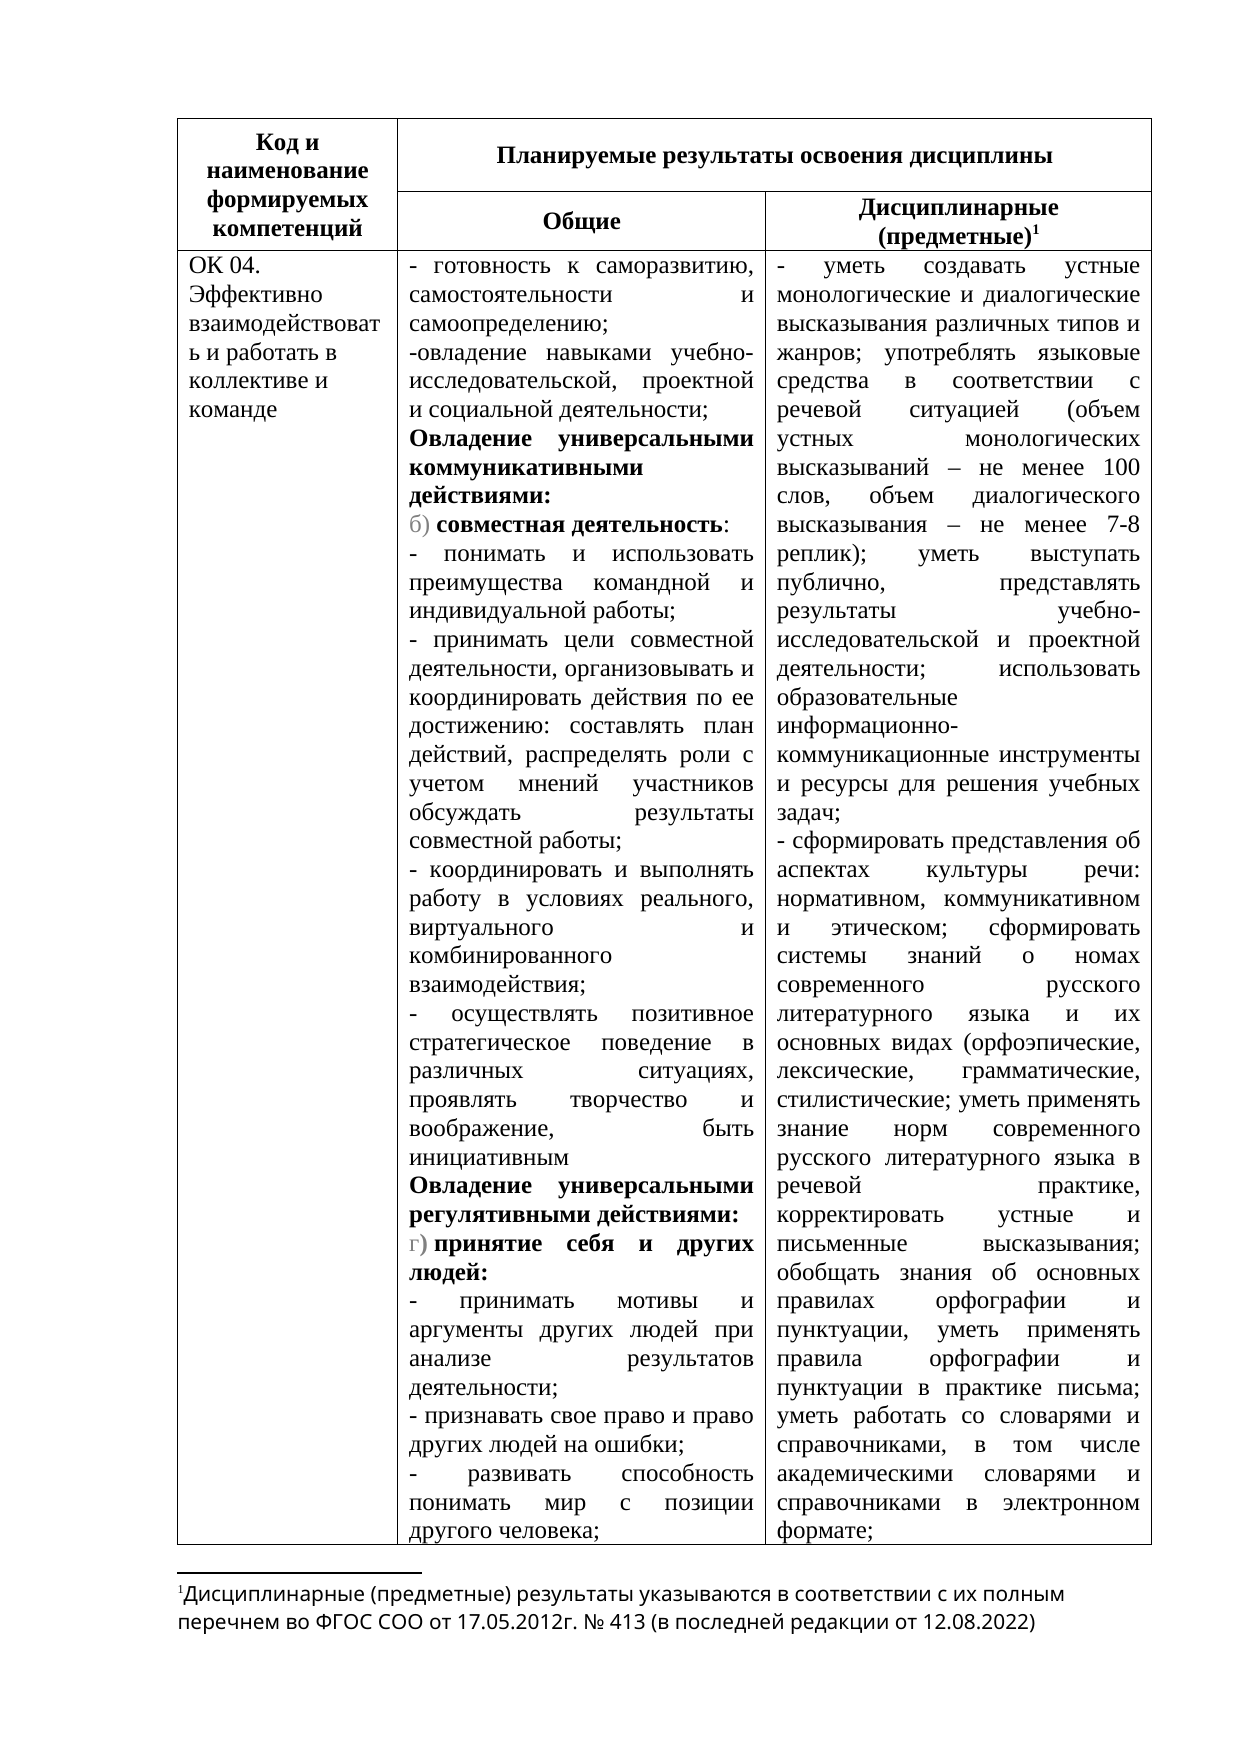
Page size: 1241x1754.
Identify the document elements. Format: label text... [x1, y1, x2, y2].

table_cell Дисциплинарные (предметные) [766, 192, 1151, 249]
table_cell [766, 251, 1151, 1544]
table_cell Общие [398, 192, 765, 249]
table_header Код и наименование формируемых компетенций [178, 119, 397, 249]
table_header Планируемые результаты освоения дисциплины [398, 119, 1151, 191]
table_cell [398, 251, 765, 1544]
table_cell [178, 251, 397, 1544]
